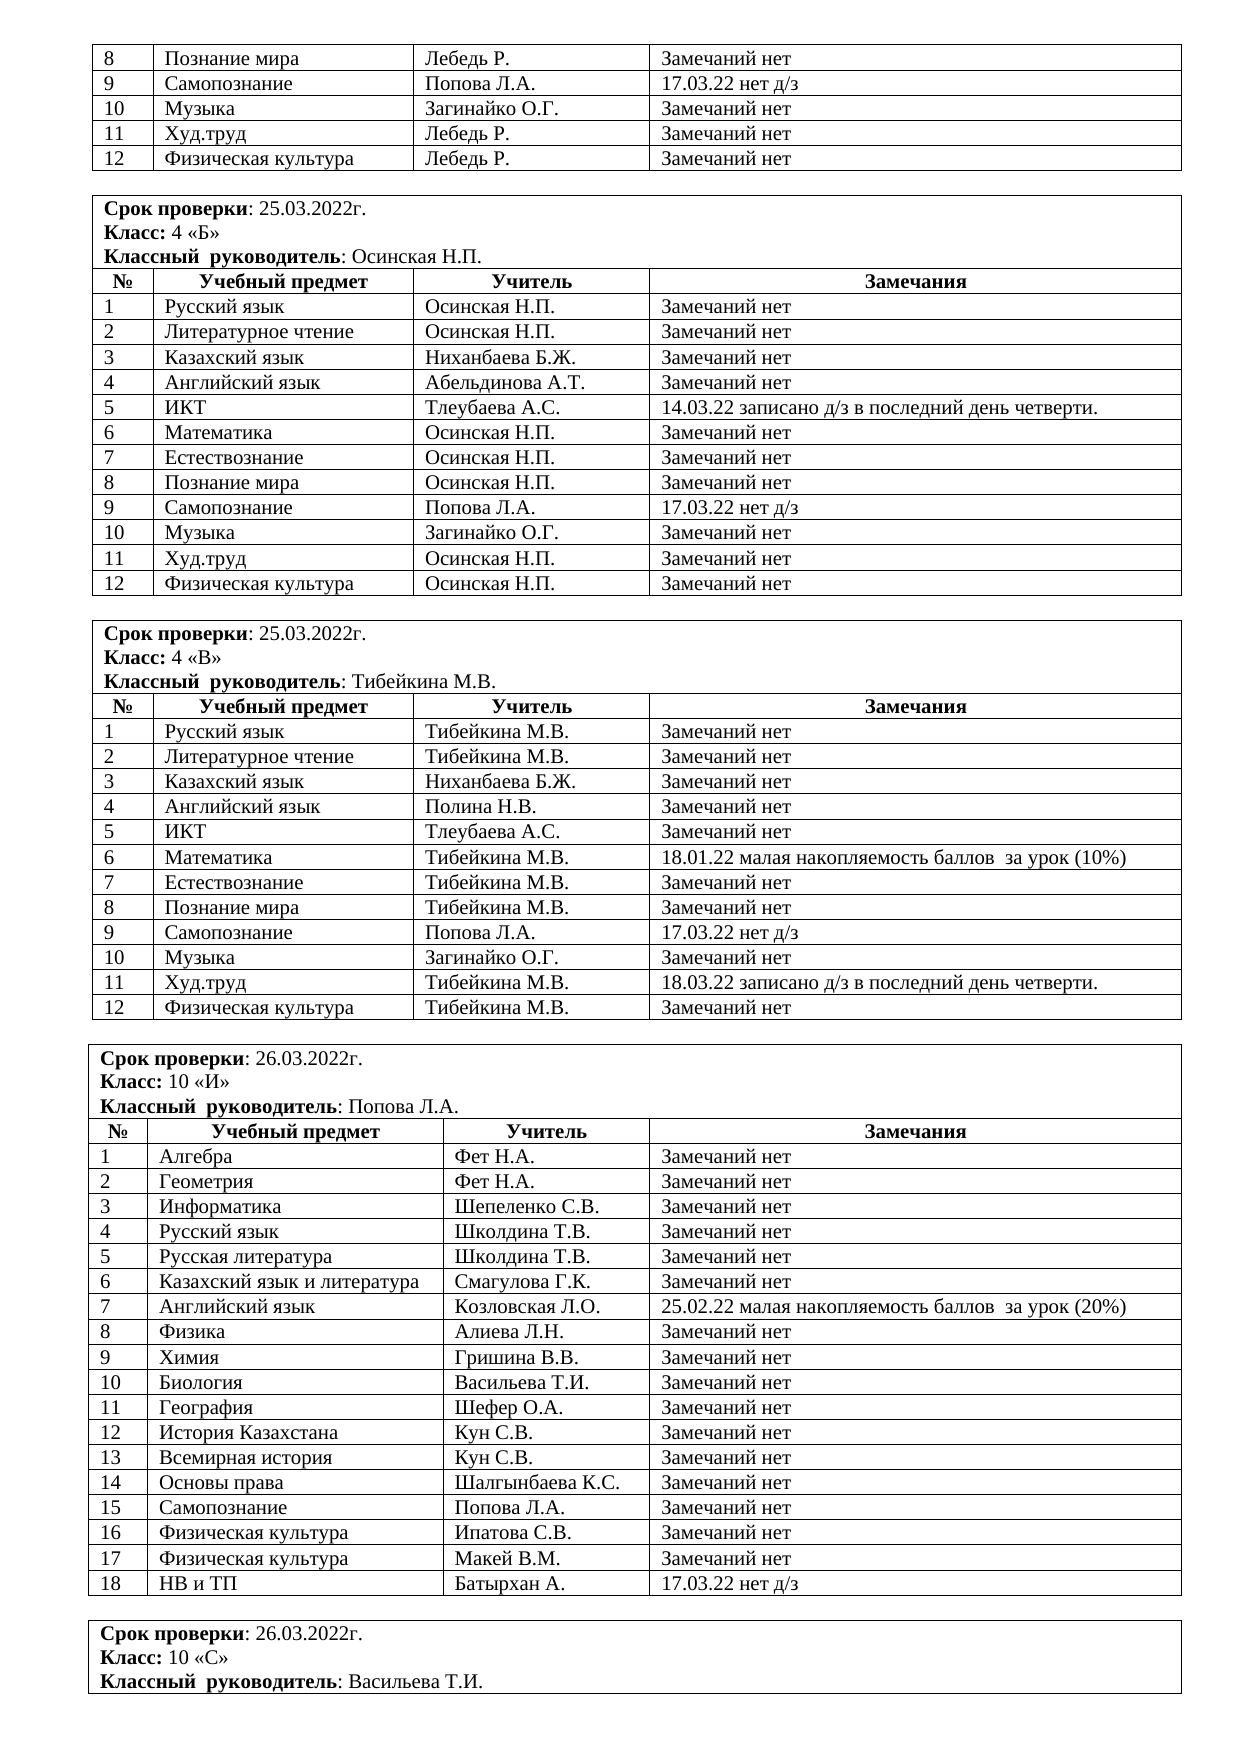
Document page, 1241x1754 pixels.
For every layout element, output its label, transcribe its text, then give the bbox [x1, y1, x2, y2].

table_cell Осинская Н.П. [414, 571, 649, 594]
table_cell 9 [93, 71, 153, 94]
table_cell Попова Л.А. [444, 1495, 649, 1519]
table_cell Фет Н.А. [444, 1169, 649, 1193]
table_cell Замечаний нет [650, 45, 1181, 69]
table_cell Замечаний нет [650, 420, 1181, 444]
table_cell № [93, 269, 153, 293]
table_cell Английский язык [148, 1294, 443, 1318]
table_cell 1 [89, 1144, 147, 1168]
table_cell Замечаний нет [650, 571, 1181, 594]
table_cell 9 [89, 1345, 147, 1369]
table_cell Попова Л.А. [414, 920, 649, 944]
table_cell Загинайко О.Г. [414, 520, 649, 544]
table_cell Самопознание [148, 1495, 443, 1519]
table_cell Русский язык [148, 1219, 443, 1243]
table_cell Смагулова Г.К. [444, 1269, 649, 1293]
table_cell Учебный предмет [154, 269, 413, 293]
table_cell Замечаний нет [650, 1495, 1181, 1519]
table_cell Замечаний нет [650, 1269, 1181, 1293]
table_cell Замечаний нет [650, 995, 1181, 1019]
table_cell Ипатова С.В. [444, 1520, 649, 1544]
table_cell Самопознание [154, 920, 413, 944]
table_cell № [89, 1119, 147, 1143]
table_cell Английский язык [154, 794, 413, 818]
table_cell Английский язык [154, 370, 413, 394]
table_cell Самопознание [154, 495, 413, 519]
table_cell Замечаний нет [650, 1520, 1181, 1544]
table_cell Замечания [650, 694, 1181, 718]
table_header Срок проверки: 26.03.2022г. Класс: 10 «И» Классный руководитель: Попова Л.А. [89, 1045, 1181, 1118]
table_cell 10 [89, 1370, 147, 1394]
table_cell 9 [93, 920, 153, 944]
table_cell 14 [89, 1470, 147, 1494]
table_cell Тибейкина М.В. [414, 870, 649, 894]
table_cell 2 [89, 1169, 147, 1193]
table_cell ИКТ [154, 820, 413, 843]
table_cell 2 [93, 744, 153, 768]
table_cell 12 [93, 571, 153, 594]
table_cell Шалгынбаева К.С. [444, 1470, 649, 1494]
table_cell Физическая культура [148, 1545, 443, 1569]
table_cell Замечаний нет [650, 794, 1181, 818]
table_cell Тибейкина М.В. [414, 719, 649, 743]
table_cell Осинская Н.П. [414, 320, 649, 343]
table_cell География [148, 1395, 443, 1419]
table_cell Осинская Н.П. [414, 294, 649, 318]
table_cell Полина Н.В. [414, 794, 649, 818]
table_cell Геометрия [148, 1169, 443, 1193]
table_cell Замечаний нет [650, 320, 1181, 343]
table_cell Учебный предмет [148, 1119, 443, 1143]
table_cell Тибейкина М.В. [414, 995, 649, 1019]
table_cell Замечания [650, 269, 1181, 293]
table_cell 5 [89, 1244, 147, 1268]
table_cell Естествознание [154, 445, 413, 469]
table_cell 12 [93, 146, 153, 170]
table_cell Замечаний нет [650, 520, 1181, 544]
table_cell Замечаний нет [650, 1320, 1181, 1343]
table_cell Замечаний нет [650, 96, 1181, 120]
table_cell Казахский язык и литература [148, 1269, 443, 1293]
table_cell Математика [154, 845, 413, 869]
table_cell Информатика [148, 1194, 443, 1218]
table_cell 17.03.22 нет д/з [650, 495, 1181, 519]
table_cell Попова Л.А. [414, 495, 649, 519]
table_cell Естествознание [154, 870, 413, 894]
table_cell Худ.труд [154, 970, 413, 994]
table_cell Замечаний нет [650, 294, 1181, 318]
table_cell Казахский язык [154, 769, 413, 793]
table_cell 1 [93, 719, 153, 743]
table_header Срок проверки: 25.03.2022г. Класс: 4 «В» Классный руководитель: Тибейкина М.В. [93, 621, 1181, 693]
table_cell Тибейкина М.В. [414, 845, 649, 869]
table_cell № [93, 694, 153, 718]
table_cell 7 [93, 445, 153, 469]
table_cell Замечаний нет [650, 870, 1181, 894]
table_cell 8 [93, 45, 153, 69]
table_cell Алгебра [148, 1144, 443, 1168]
table_cell Тибейкина М.В. [414, 895, 649, 919]
table_cell 6 [93, 420, 153, 444]
table_cell Замечаний нет [650, 1445, 1181, 1469]
table_cell 11 [93, 970, 153, 994]
table_cell Замечаний нет [650, 1144, 1181, 1168]
table_cell Музыка [154, 96, 413, 120]
table_cell Самопознание [154, 71, 413, 94]
table_cell Замечаний нет [650, 1470, 1181, 1494]
table_cell Загинайко О.Г. [414, 945, 649, 969]
table_cell Попова Л.А. [414, 71, 649, 94]
table_cell 14.03.22 записано д/з в последний день четверти. [650, 395, 1181, 419]
table_cell Основы права [148, 1470, 443, 1494]
table_cell Замечаний нет [650, 895, 1181, 919]
table_cell Казахский язык [154, 345, 413, 369]
table_cell Школдина Т.В. [444, 1219, 649, 1243]
table_cell 13 [89, 1445, 147, 1469]
table_cell Русский язык [154, 294, 413, 318]
table_cell Замечаний нет [650, 545, 1181, 569]
table_cell Замечаний нет [650, 1169, 1181, 1193]
table_cell Гришина В.В. [444, 1345, 649, 1369]
table_cell Шепеленко С.В. [444, 1194, 649, 1218]
table_cell Физическая культура [154, 995, 413, 1019]
table_cell 17.03.22 нет д/з [650, 71, 1181, 94]
table_cell Фет Н.А. [444, 1144, 649, 1168]
table_cell 18.03.22 записано д/з в последний день четверти. [650, 970, 1181, 994]
table_cell Макей В.М. [444, 1545, 649, 1569]
table_cell 5 [93, 395, 153, 419]
table_cell 16 [89, 1520, 147, 1544]
table_cell Алиева Л.Н. [444, 1320, 649, 1343]
table_cell Музыка [154, 520, 413, 544]
table_cell Учебный предмет [154, 694, 413, 718]
table_cell Замечаний нет [650, 470, 1181, 494]
table_cell Замечаний нет [650, 146, 1181, 170]
table_header Срок проверки: 25.03.2022г. Класс: 4 «Б» Классный руководитель: Осинская Н.П. [93, 196, 1181, 268]
table_cell Литературное чтение [154, 744, 413, 768]
table_cell Лебедь Р. [414, 121, 649, 145]
table_cell Биология [148, 1370, 443, 1394]
table_cell 18.01.22 малая накопляемость баллов за урок (10%) [650, 845, 1181, 869]
table_cell Замечаний нет [650, 1345, 1181, 1369]
table_cell 1 [93, 294, 153, 318]
table_cell 25.02.22 малая накопляемость баллов за урок (20%) [650, 1294, 1181, 1318]
table_cell Музыка [154, 945, 413, 969]
table_cell Физическая культура [154, 146, 413, 170]
table_cell Козловская Л.О. [444, 1294, 649, 1318]
table_cell Химия [148, 1345, 443, 1369]
table_cell Замечаний нет [650, 370, 1181, 394]
table_cell Кун С.В. [444, 1420, 649, 1444]
table_cell 8 [89, 1320, 147, 1343]
table_cell 4 [93, 370, 153, 394]
table_cell Худ.труд [154, 545, 413, 569]
table_cell Ниханбаева Б.Ж. [414, 769, 649, 793]
table_cell Всемирная история [148, 1445, 443, 1469]
table_cell Лебедь Р. [414, 45, 649, 69]
table_cell 2 [93, 320, 153, 343]
table_cell Математика [154, 420, 413, 444]
table_cell 17.03.22 нет д/з [650, 1571, 1181, 1594]
table_cell Замечаний нет [650, 121, 1181, 145]
table_cell Шефер О.А. [444, 1395, 649, 1419]
table_cell 3 [93, 769, 153, 793]
table_cell 10 [93, 945, 153, 969]
table_cell Замечаний нет [650, 945, 1181, 969]
table_cell История Казахстана [148, 1420, 443, 1444]
table_cell Тибейкина М.В. [414, 970, 649, 994]
table_cell Осинская Н.П. [414, 545, 649, 569]
table_cell 10 [93, 96, 153, 120]
table_cell Познание мира [154, 895, 413, 919]
table_cell Замечаний нет [650, 1395, 1181, 1419]
table_cell 11 [93, 121, 153, 145]
table_cell Замечаний нет [650, 1194, 1181, 1218]
table_cell Замечаний нет [650, 820, 1181, 843]
table_cell Познание мира [154, 470, 413, 494]
table_header Срок проверки: 26.03.2022г. Класс: 10 «С» Классный руководитель: Васильева Т.И. [89, 1621, 1181, 1693]
table_cell Русский язык [154, 719, 413, 743]
table_cell Замечаний нет [650, 345, 1181, 369]
table_cell 4 [89, 1219, 147, 1243]
table_cell Замечаний нет [650, 1370, 1181, 1394]
table_cell Замечаний нет [650, 1244, 1181, 1268]
table_cell Русская литература [148, 1244, 443, 1268]
table_cell 3 [89, 1194, 147, 1218]
table_cell 8 [93, 895, 153, 919]
table_cell Учитель [414, 269, 649, 293]
table_cell Васильева Т.И. [444, 1370, 649, 1394]
table_cell Физическая культура [148, 1520, 443, 1544]
table_cell НВ и ТП [148, 1571, 443, 1594]
table_cell Познание мира [154, 45, 413, 69]
table_cell 18 [89, 1571, 147, 1594]
table_cell Ниханбаева Б.Ж. [414, 345, 649, 369]
table_cell 4 [93, 794, 153, 818]
table_cell ИКТ [154, 395, 413, 419]
table_cell 10 [93, 520, 153, 544]
table_cell 12 [89, 1420, 147, 1444]
table_cell Замечания [650, 1119, 1181, 1143]
table_cell Учитель [414, 694, 649, 718]
table_cell 6 [93, 845, 153, 869]
table_cell 6 [89, 1269, 147, 1293]
table_cell 17 [89, 1545, 147, 1569]
table_cell Худ.труд [154, 121, 413, 145]
table_cell Тлеубаева А.С. [414, 395, 649, 419]
table_cell Замечаний нет [650, 719, 1181, 743]
table_cell Тлеубаева А.С. [414, 820, 649, 843]
table_cell Осинская Н.П. [414, 445, 649, 469]
table_cell Батырхан А. [444, 1571, 649, 1594]
table_cell Литературное чтение [154, 320, 413, 343]
table_cell 5 [93, 820, 153, 843]
table_cell Физика [148, 1320, 443, 1343]
table_cell Замечаний нет [650, 445, 1181, 469]
table_cell 9 [93, 495, 153, 519]
table_cell Замечаний нет [650, 769, 1181, 793]
table_cell 11 [89, 1395, 147, 1419]
table_cell Осинская Н.П. [414, 470, 649, 494]
table_cell 17.03.22 нет д/з [650, 920, 1181, 944]
table_cell Замечаний нет [650, 1420, 1181, 1444]
table_cell Лебедь Р. [414, 146, 649, 170]
table_cell 8 [93, 470, 153, 494]
table_cell Осинская Н.П. [414, 420, 649, 444]
table_cell Учитель [444, 1119, 649, 1143]
table_cell Замечаний нет [650, 1219, 1181, 1243]
table_cell Физическая культура [154, 571, 413, 594]
table_cell Школдина Т.В. [444, 1244, 649, 1268]
table_cell 7 [89, 1294, 147, 1318]
table_cell Загинайко О.Г. [414, 96, 649, 120]
table_cell Кун С.В. [444, 1445, 649, 1469]
table_cell 3 [93, 345, 153, 369]
table_cell Тибейкина М.В. [414, 744, 649, 768]
table_cell Абельдинова А.Т. [414, 370, 649, 394]
table_cell 12 [93, 995, 153, 1019]
table_cell 15 [89, 1495, 147, 1519]
table_cell 11 [93, 545, 153, 569]
table_cell Замечаний нет [650, 744, 1181, 768]
table_cell 7 [93, 870, 153, 894]
table_cell Замечаний нет [650, 1545, 1181, 1569]
